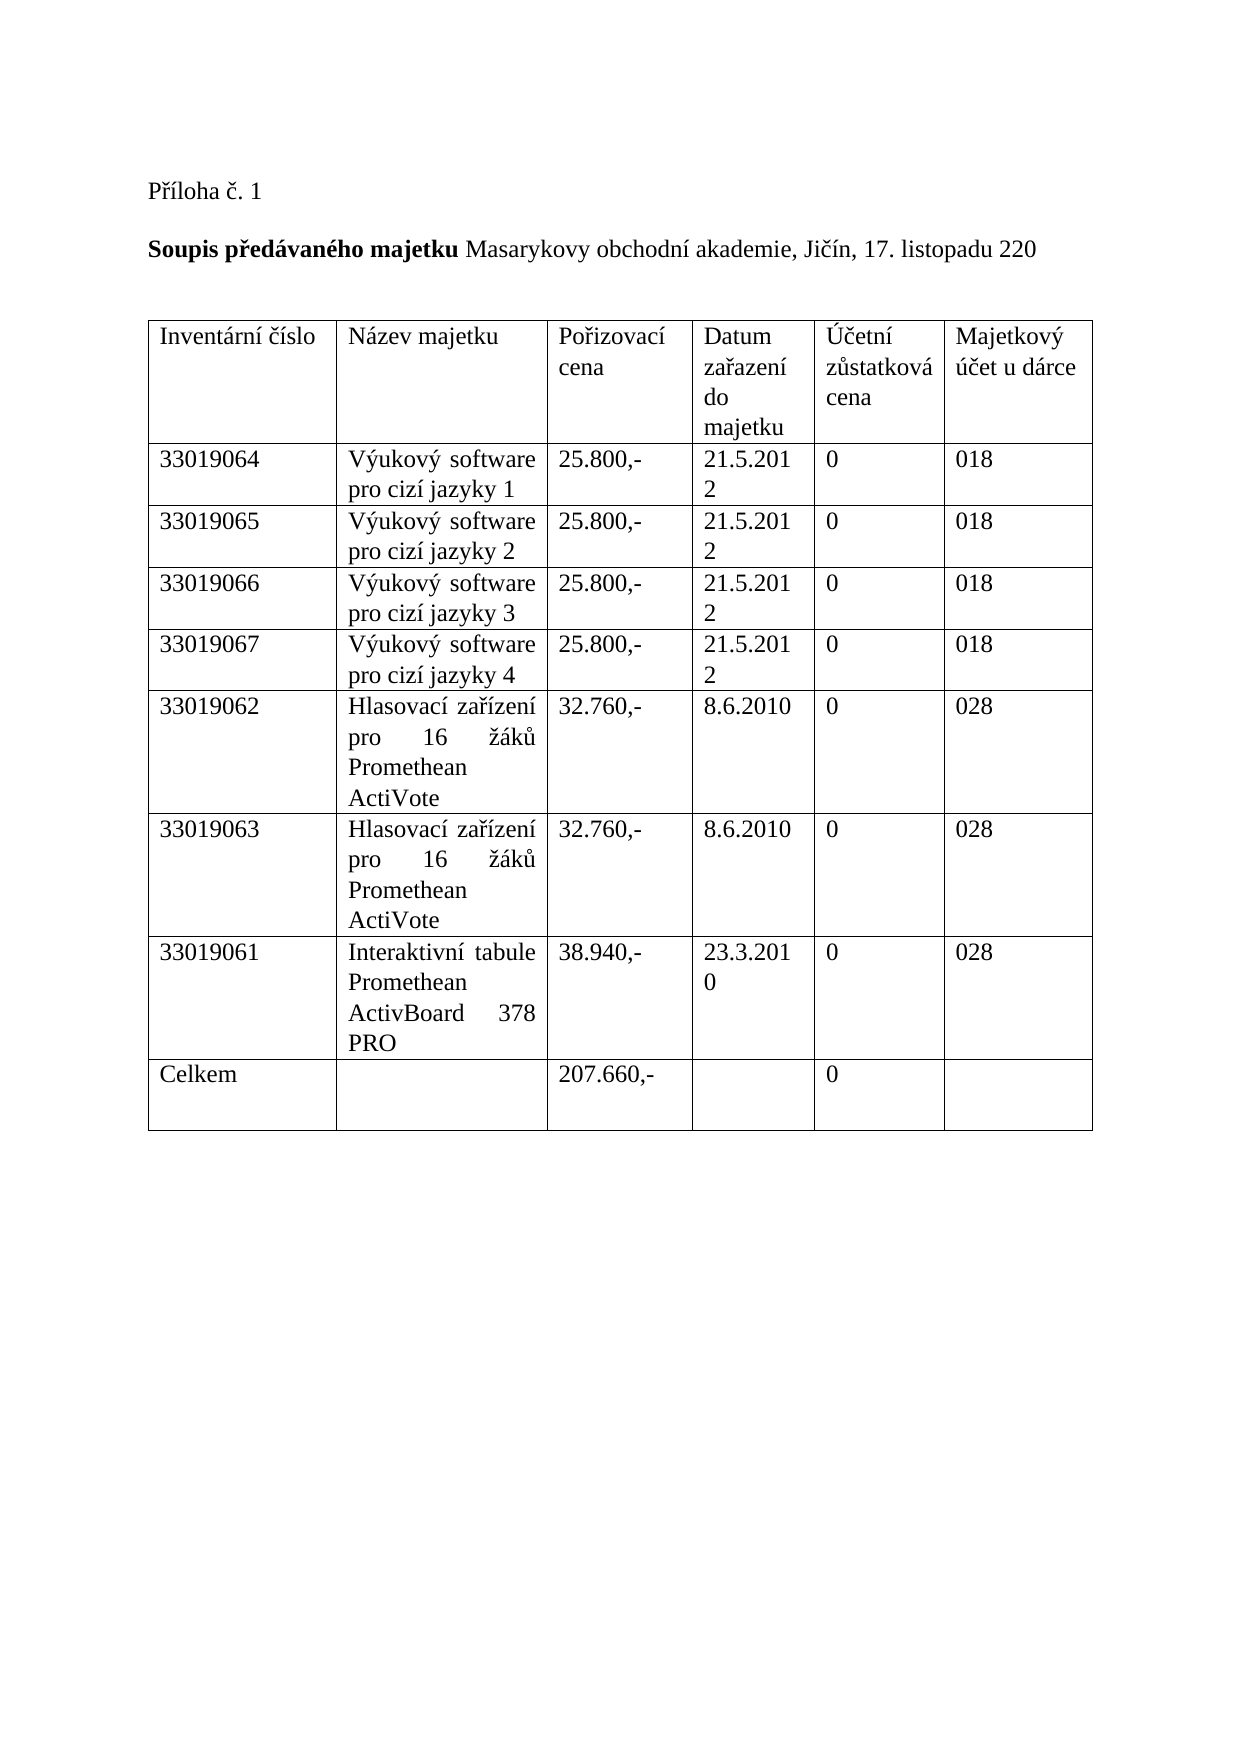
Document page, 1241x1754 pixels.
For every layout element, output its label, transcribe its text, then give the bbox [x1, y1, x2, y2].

table_cell Hlasovací zařízení pro 16 žáků Promethean ActiVote [337, 814, 547, 936]
table_cell 018 [945, 506, 1092, 567]
table_cell 028 [945, 691, 1092, 813]
table_cell 018 [945, 444, 1092, 505]
table_cell 23.3.2010 [693, 937, 814, 1058]
table_cell 028 [945, 937, 1092, 1058]
table_cell 25.800,- [548, 506, 692, 567]
table_cell [693, 1060, 814, 1130]
table_cell 21.5.2012 [693, 630, 814, 690]
table_cell 32.760,- [548, 814, 692, 936]
table_header Název majetku [337, 321, 547, 443]
table_header Datum zařazení do majetku [693, 321, 814, 443]
table_cell 0 [815, 814, 944, 936]
table_cell 33019061 [149, 937, 336, 1058]
table_cell 38.940,- [548, 937, 692, 1058]
table_header Pořizovací cena [548, 321, 692, 443]
table_cell [945, 1060, 1092, 1130]
table_cell 0 [815, 691, 944, 813]
table_cell 018 [945, 630, 1092, 690]
table_cell 0 [815, 630, 944, 690]
table_cell [337, 1060, 547, 1130]
table_cell 25.800,- [548, 568, 692, 628]
table_cell 25.800,- [548, 444, 692, 505]
table_cell 33019062 [149, 691, 336, 813]
table_header Majetkový účet u dárce [945, 321, 1092, 443]
table_cell 25.800,- [548, 630, 692, 690]
table_cell 8.6.2010 [693, 691, 814, 813]
table_cell 8.6.2010 [693, 814, 814, 936]
table_cell 21.5.2012 [693, 506, 814, 567]
text Příloha č. 1 [148, 176, 1093, 205]
table_cell 0 [815, 444, 944, 505]
table_cell Celkem [149, 1060, 336, 1130]
table_cell 33019066 [149, 568, 336, 628]
table_cell Výukový software pro cizí jazyky 2 [337, 506, 547, 567]
table_cell Výukový software pro cizí jazyky 4 [337, 630, 547, 690]
table_header Účetní zůstatková cena [815, 321, 944, 443]
table_cell 207.660,- [548, 1060, 692, 1130]
table_cell 0 [815, 506, 944, 567]
table_cell 21.5.2012 [693, 568, 814, 628]
text Soupis předávaného majetku Masarykovy obchodní akademie, Jičín, 17. listopadu 220 [148, 234, 1093, 263]
table_cell Výukový software pro cizí jazyky 3 [337, 568, 547, 628]
table_cell Výukový software pro cizí jazyky 1 [337, 444, 547, 505]
table_header Inventární číslo [149, 321, 336, 443]
table_cell Interaktivní tabule Promethean ActivBoard 378 PRO [337, 937, 547, 1058]
table_cell Hlasovací zařízení pro 16 žáků Promethean ActiVote [337, 691, 547, 813]
table_cell 0 [815, 937, 944, 1058]
table_cell 018 [945, 568, 1092, 628]
table_cell 33019067 [149, 630, 336, 690]
table_cell 32.760,- [548, 691, 692, 813]
table_cell 33019064 [149, 444, 336, 505]
table_cell 0 [815, 1060, 944, 1130]
table_cell 028 [945, 814, 1092, 936]
table_cell 0 [815, 568, 944, 628]
table_cell 21.5.2012 [693, 444, 814, 505]
table_cell 33019065 [149, 506, 336, 567]
table_cell 33019063 [149, 814, 336, 936]
